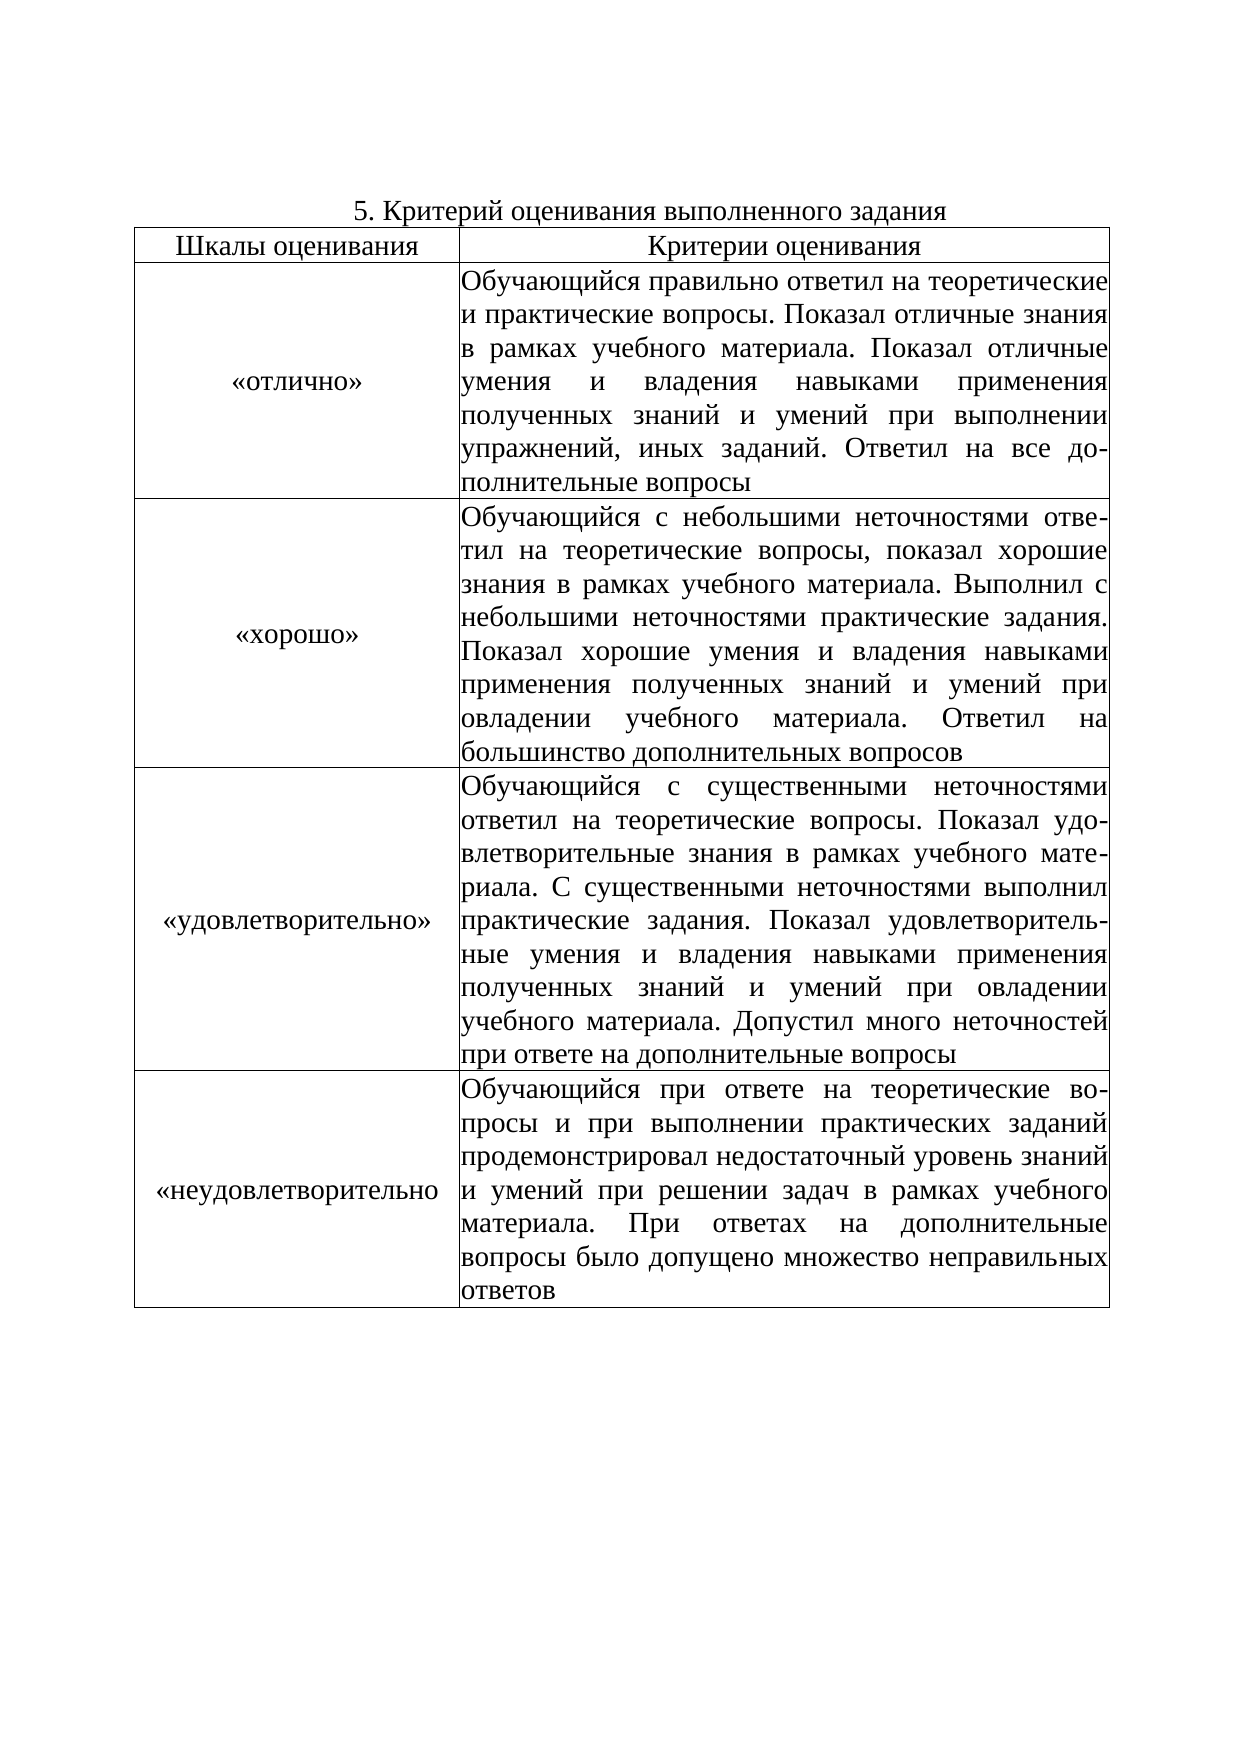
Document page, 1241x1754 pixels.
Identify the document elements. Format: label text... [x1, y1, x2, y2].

table_cell Обучающийся при ответе на теоретические вопросы и при выполнении практических заданий продемонстрировал недостаточный уровень знаний и умений при решении задач в рамках учебного материала. При ответах на дополнительные вопросы было допущено множество неправильных ответов [460, 1071, 1109, 1307]
table_cell «удовлетворительно» [135, 768, 459, 1070]
table_cell «неудовлетворительно [135, 1071, 459, 1307]
text 5. Критерий оценивания выполненного задания [353, 193, 1240, 227]
table_cell Обучающийся правильно ответил на теоретические и практические вопросы. Показал отличные знания в рамках учебного материала. Показал отличные умения и владения навыками применения полученных знаний и умений при выполнении упражнений, иных заданий. Ответил на все дополнительные вопросы [460, 263, 1109, 498]
table_cell «хорошо» [135, 499, 459, 767]
table_cell Обучающийся с небольшими неточностями ответил на теоретические вопросы, показал хорошие знания в рамках учебного материала. Выполнил с небольшими неточностями практические задания. Показал хорошие умения и владения навыками применения полученных знаний и умений при овладении учебного материала. Ответил на большинство дополнительных вопросов [460, 499, 1109, 767]
table_header Критерии оценивания [460, 228, 1109, 262]
table_cell Обучающийся с существенными неточностями ответил на теоретические вопросы. Показал удовлетворительные знания в рамках учебного материала. С существенными неточностями выполнил практические задания. Показал удовлетворительные умения и владения навыками применения полученных знаний и умений при овладении учебного материала. Допустил много неточностей при ответе на дополнительные вопросы [460, 768, 1109, 1070]
table_header Шкалы оценивания [135, 228, 459, 262]
table_cell «отлично» [135, 263, 459, 498]
